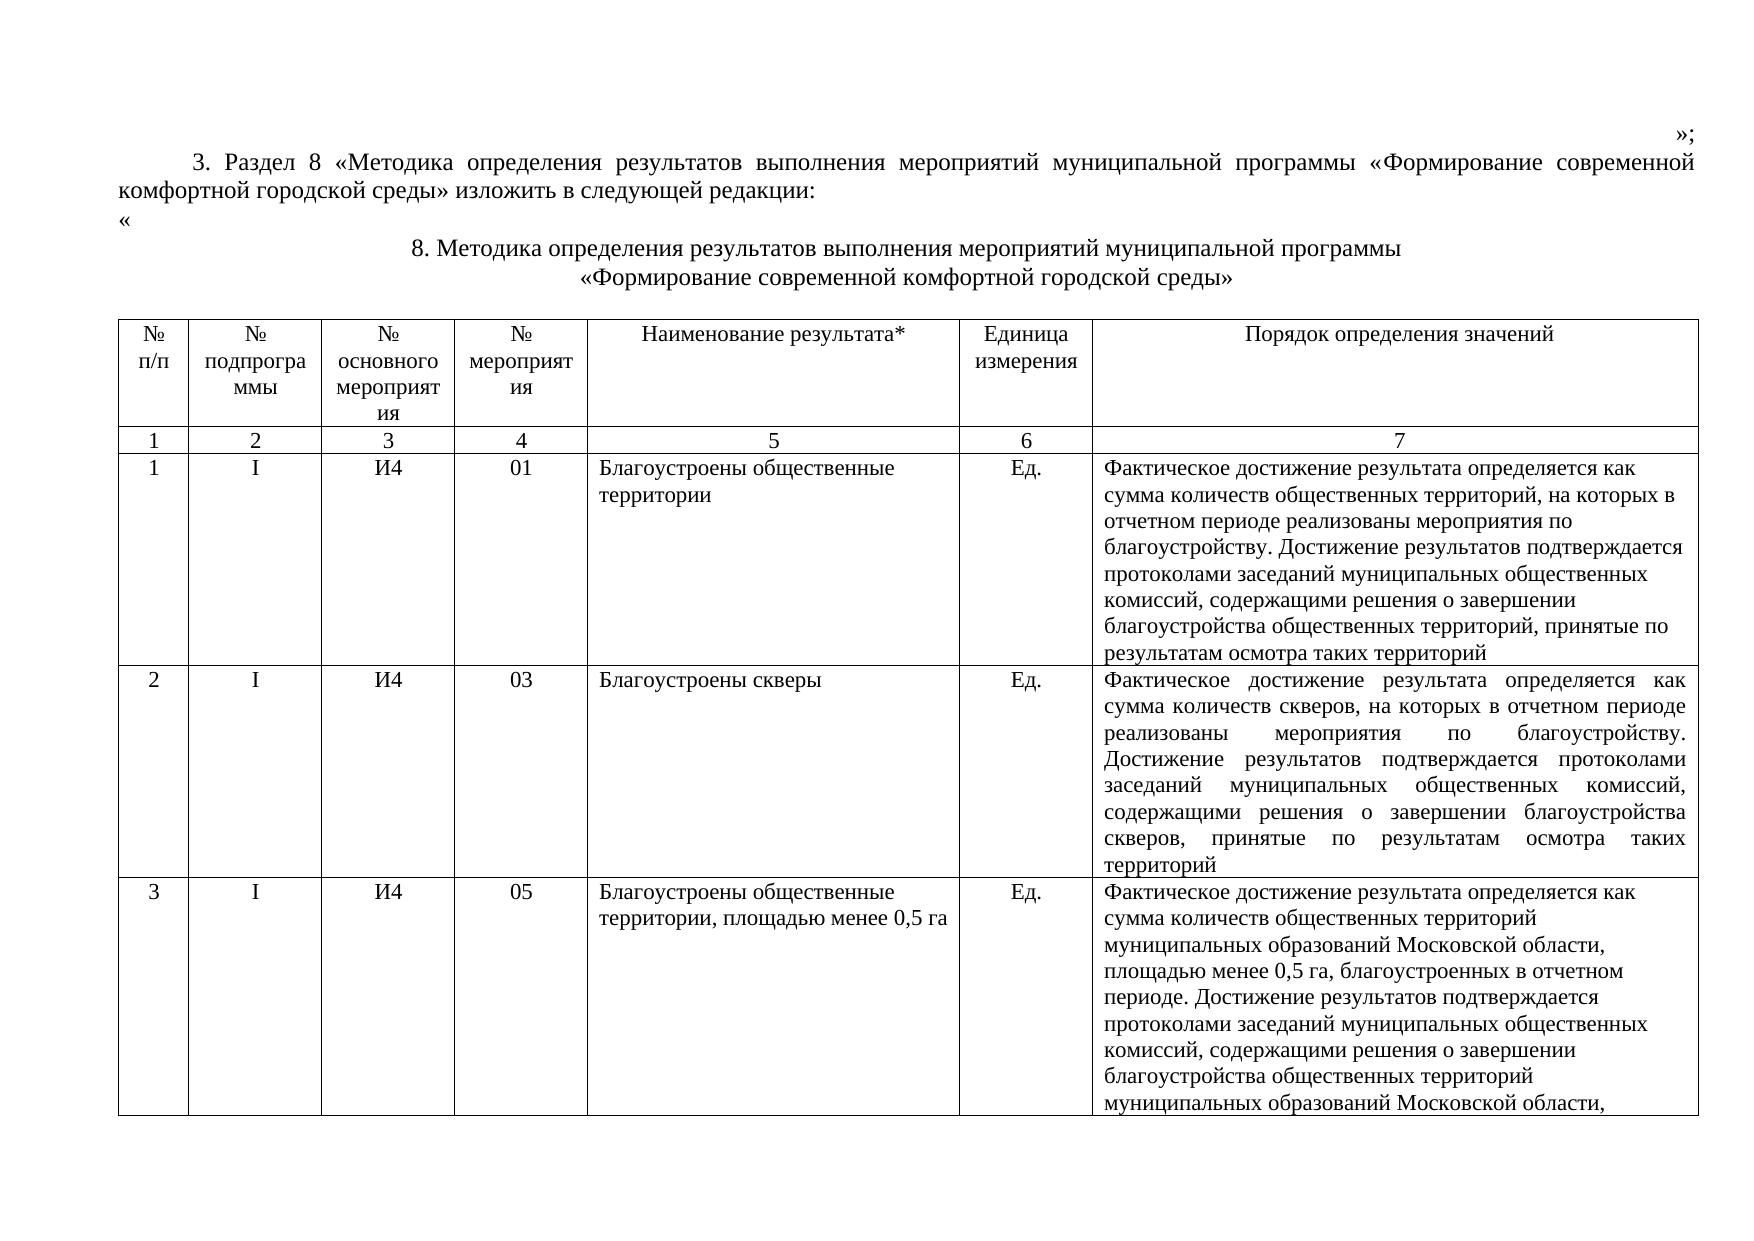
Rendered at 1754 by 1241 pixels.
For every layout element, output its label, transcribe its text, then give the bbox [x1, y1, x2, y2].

table_cell 7 [1093, 427, 1698, 453]
table_header № мероприятия [455, 320, 587, 426]
table_cell Фактическое достижение результата определяется как сумма количеств скверов, на которых в отчетном периоде реализованы мероприятия по благоустройству. Достижение результатов подтверждается протоколами заседаний муниципальных общественных комиссий, содержащими решения о завершении благоустройства скверов, принятые по результатам осмотра таких территорий [1093, 666, 1698, 877]
text »; [118, 118, 1695, 147]
table_cell 2 [119, 666, 188, 877]
table_cell I [189, 666, 321, 877]
table_cell 01 [455, 454, 587, 665]
table_header № основного мероприятия [322, 320, 454, 426]
table_cell Благоустроены скверы [588, 666, 959, 877]
table_cell Ед. [960, 454, 1092, 665]
table_cell 5 [588, 427, 959, 453]
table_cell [1093, 878, 1698, 1115]
table_cell 6 [960, 427, 1092, 453]
table_header Порядок определения значений [1093, 320, 1698, 426]
table_cell И4 [322, 878, 454, 1115]
table_cell Фактическое достижение результата определяется как сумма количеств общественных территорий, на которых в отчетном периоде реализованы мероприятия по благоустройству. Достижение результатов подтверждается протоколами заседаний муниципальных общественных комиссий, содержащими решения о завершении благоустройства общественных территорий, принятые по результатам осмотра таких территорий [1093, 454, 1698, 665]
text 8. Методика определения результатов выполнения мероприятий муниципальной программы [118, 233, 1695, 262]
text 3. Раздел 8 «Методика определения результатов выполнения мероприятий муниципальной программы «Формирование современной комфортной городской среды» изложить в следующей редакции: [118, 147, 1695, 204]
text «Формирование современной комфортной городской среды» [118, 262, 1695, 291]
table_cell 03 [455, 666, 587, 877]
text « [118, 204, 1695, 233]
table_cell 1 [119, 427, 188, 453]
table_cell 05 [455, 878, 587, 1115]
table_cell 4 [455, 427, 587, 453]
table_cell И4 [322, 666, 454, 877]
table_cell I [189, 454, 321, 665]
table_cell Ед. [960, 666, 1092, 877]
table_header Наименование результата* [588, 320, 959, 426]
table_cell И4 [322, 454, 454, 665]
table_cell 1 [119, 454, 188, 665]
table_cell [588, 878, 959, 1115]
table_header № п/п [119, 320, 188, 426]
table_cell 3 [119, 878, 188, 1115]
table_cell Ед. [960, 878, 1092, 1115]
table_cell Благоустроены общественные территории [588, 454, 959, 665]
table_cell I [189, 878, 321, 1115]
table_cell 2 [189, 427, 321, 453]
table_header Единица измерения [960, 320, 1092, 426]
table_header № подпрограммы [189, 320, 321, 426]
table_cell 3 [322, 427, 454, 453]
